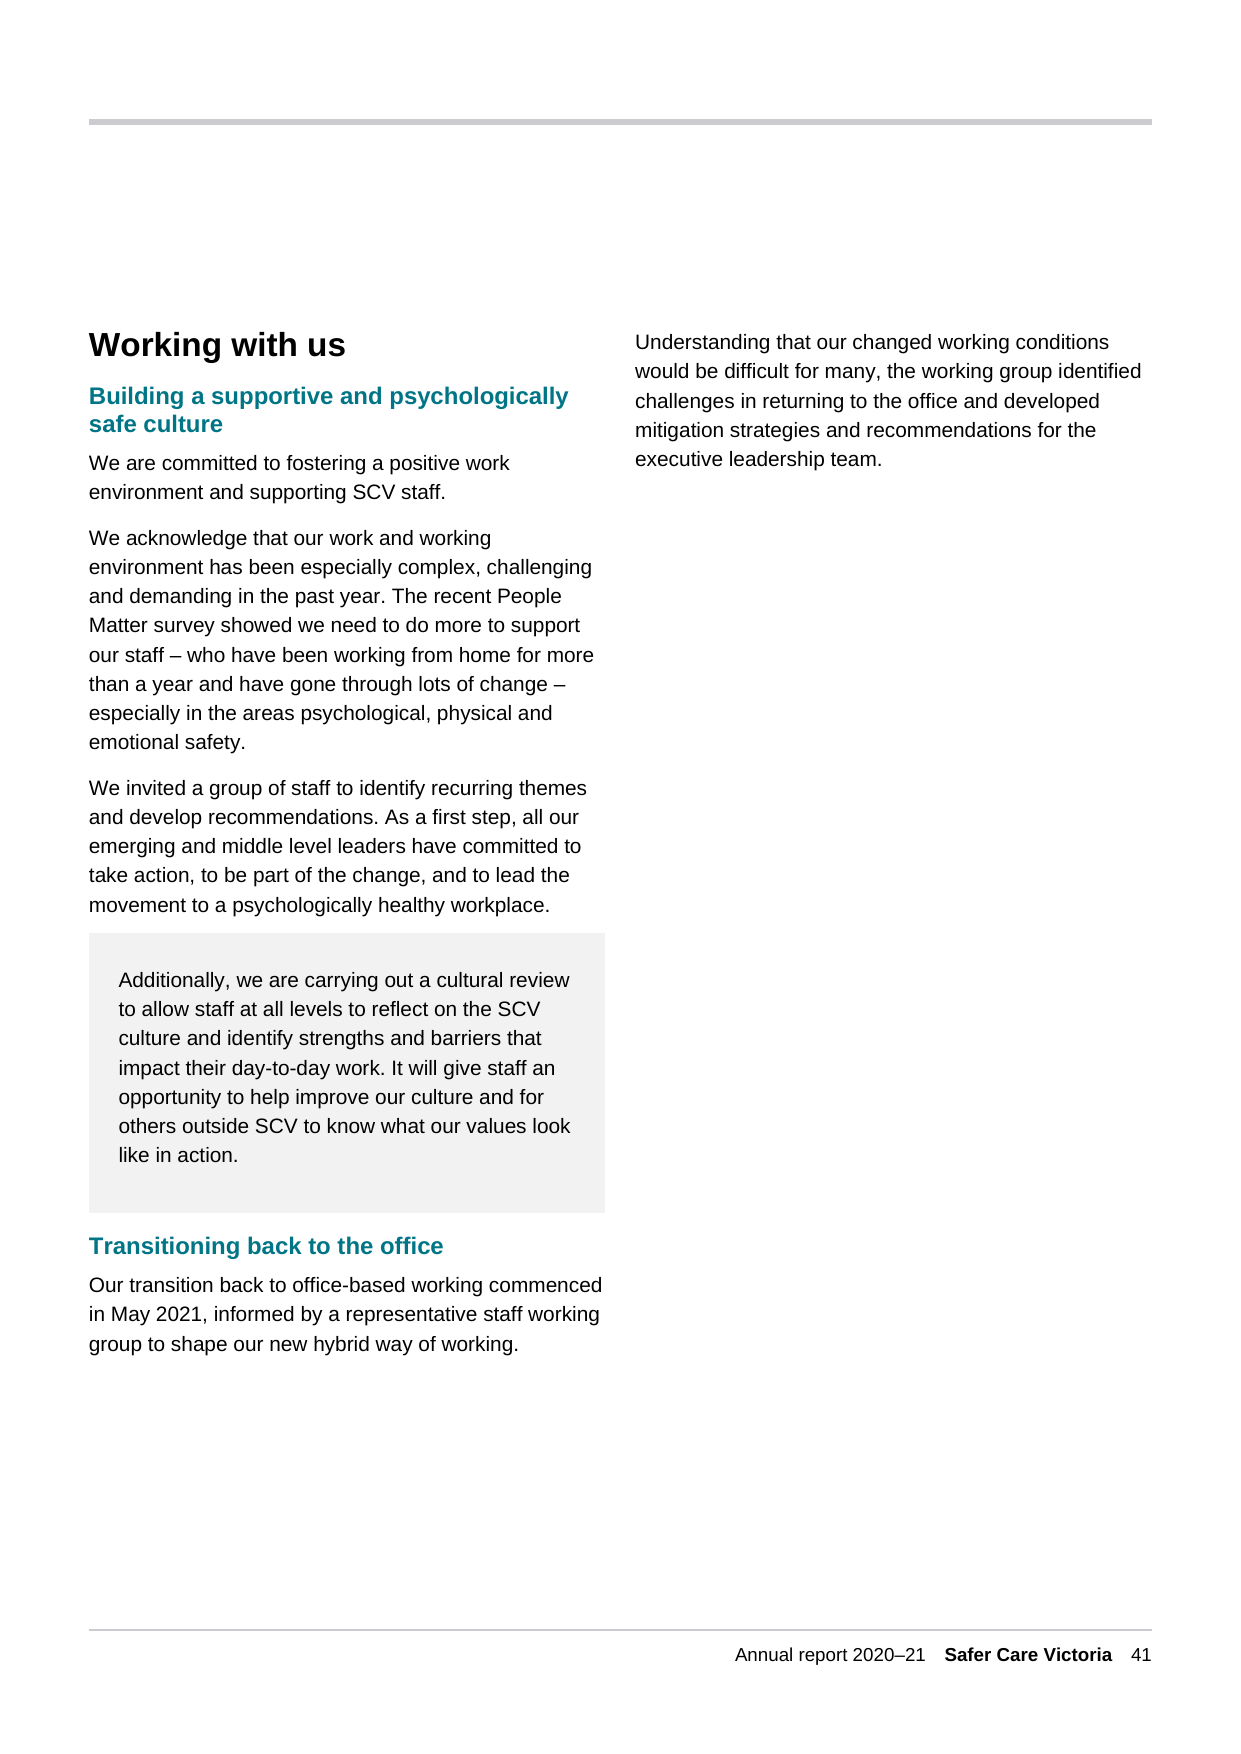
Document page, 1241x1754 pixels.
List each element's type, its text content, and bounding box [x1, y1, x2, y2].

subtitle Transitioning back to the office [89, 1232, 605, 1259]
subtitle We acknowledge that our work and working environment has been especially complex, challenging and demanding in the past year. The recent People Matter survey showed we need to do more to support our staff – who have been working from home for more than a year and have gone through lots of change – especially in the areas psychological, physical and emotional safety. [89, 521, 605, 754]
subtitle Our transition back to office-based working commenced in May 2021, informed by a representative staff working group to shape our new hybrid way of working. [89, 1268, 605, 1355]
subtitle Building a supportive and psychologically safe culture [89, 382, 605, 437]
subtitle Working with us [89, 325, 605, 363]
text We invited a group of staff to identify recurring themes and develop recommendations. As a first step, all our emerging and middle level leaders have committed to take action, to be part of the change, and to lead the movement to a psychologically healthy workplace. [89, 771, 605, 916]
subtitle We are committed to fostering a positive work environment and supporting SCV staff. [89, 446, 605, 504]
table_header Additionally, we are carrying out a cultural review to allow staff at all levels to reflect on the SCV culture and identify strengths and barriers that impact their day-to-day work. It will give staff an opportunity to help improve our culture and for others outside SCV to know what our values look like in action. [89, 933, 605, 1213]
text Understanding that our changed working conditions would be difficult for many, the working group identified challenges in returning to the office and developed mitigation strategies and recommendations for the executive leadership team. [635, 325, 1152, 471]
